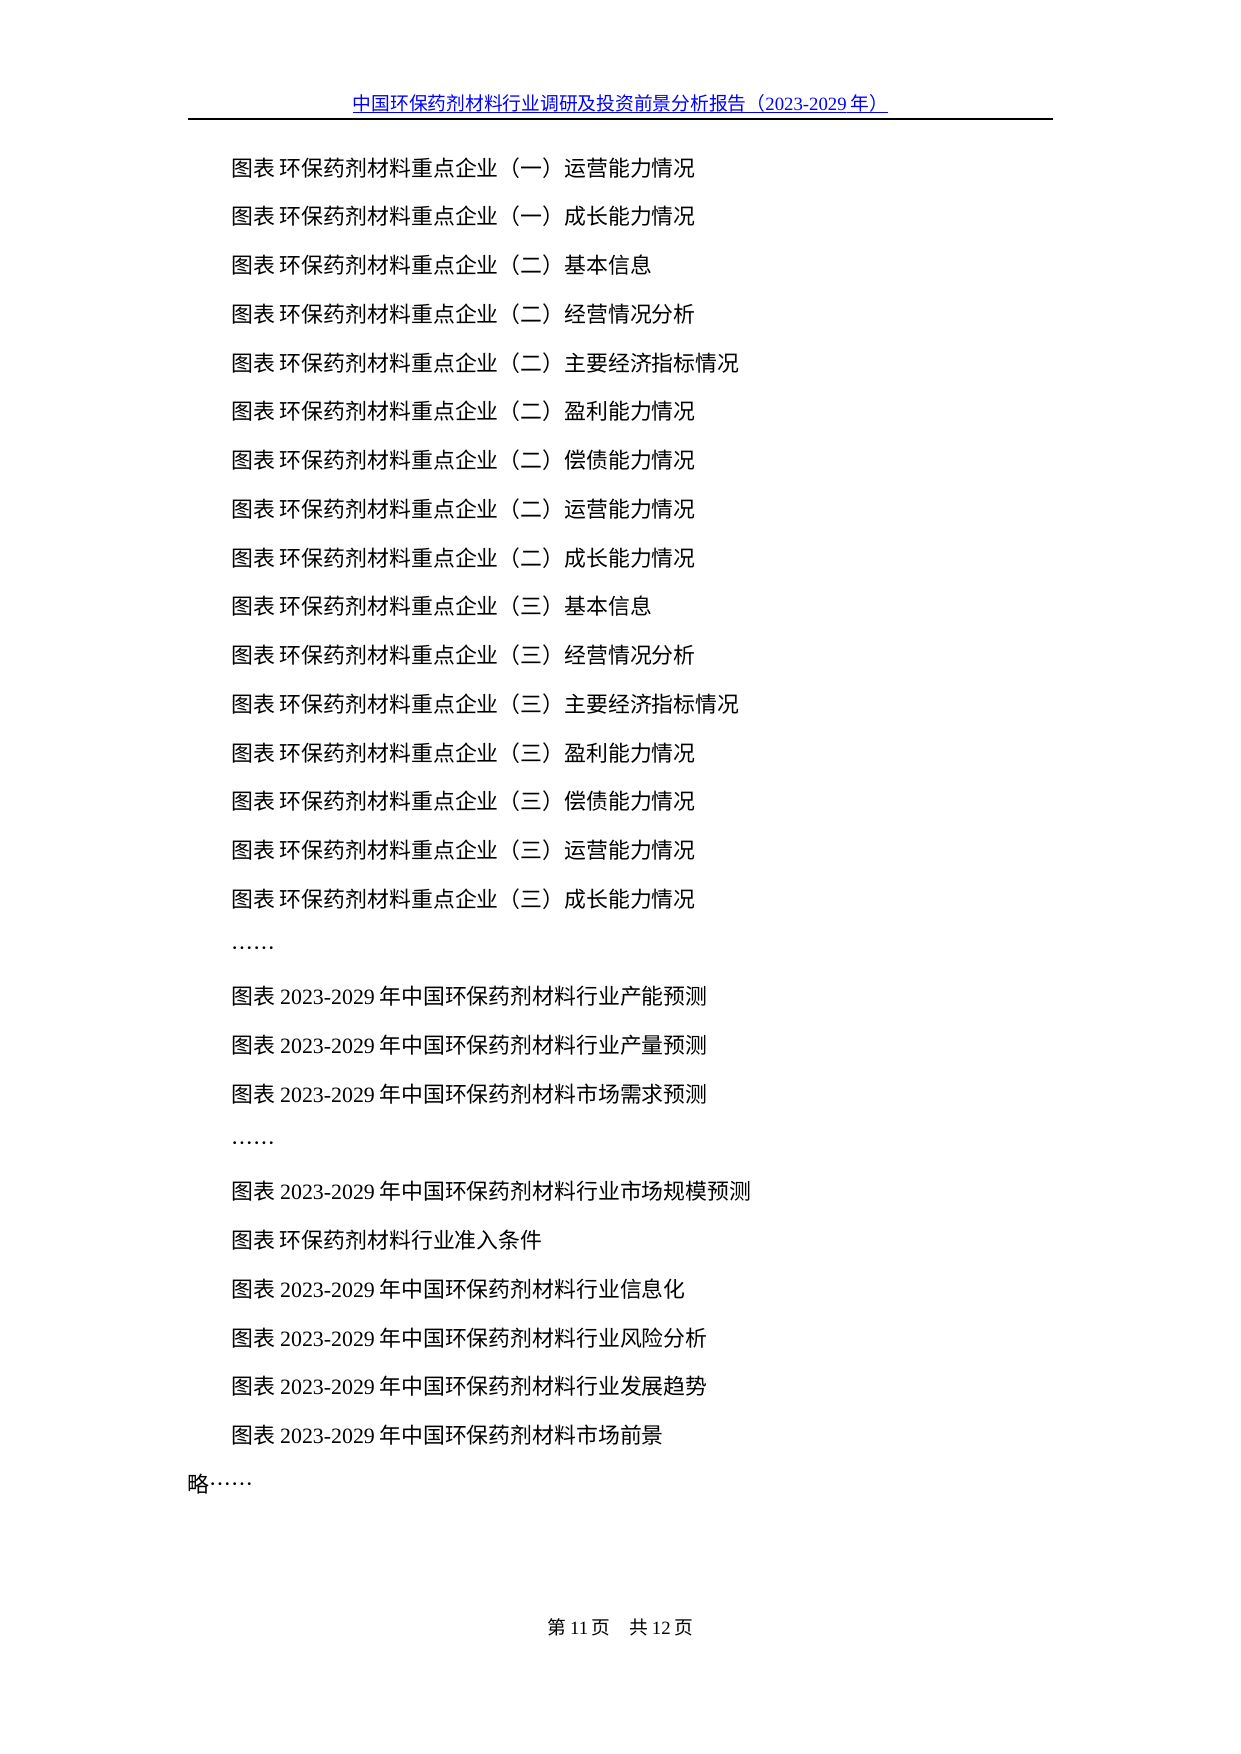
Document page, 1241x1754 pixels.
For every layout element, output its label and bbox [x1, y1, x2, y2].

text [187, 150, 1053, 1499]
